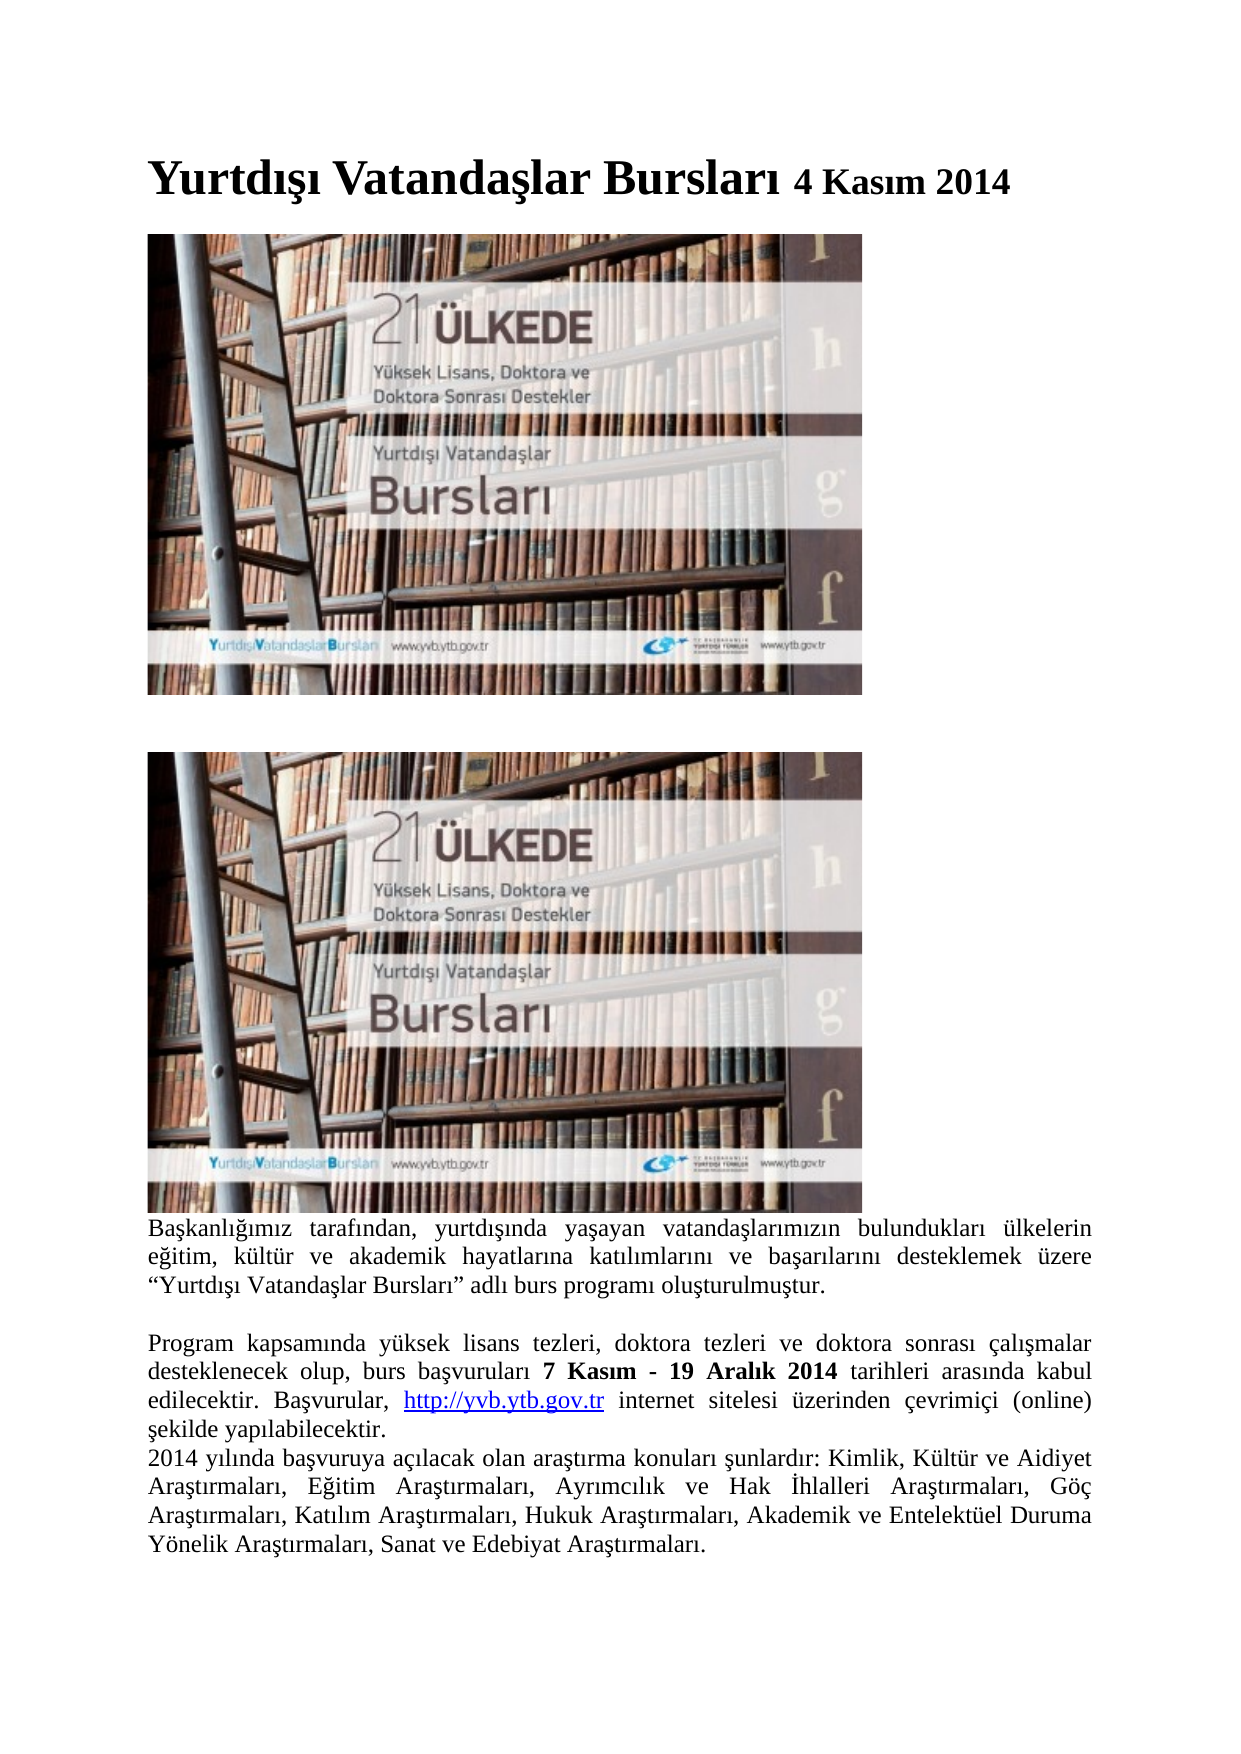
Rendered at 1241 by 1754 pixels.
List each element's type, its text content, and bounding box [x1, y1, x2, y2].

text Başkanlığımız tarafından, yurtdışında yaşayan vatandaşlarımızın bulundukları ülkelerin eğitim, kültür ve akademik hayatlarına katılımlarını ve başarılarını desteklemek üzere “Yurtdışı Vatandaşlar Bursları” adlı burs programı oluşturulmuştur. [148, 1213, 1093, 1299]
subtitle Yurtdışı Vatandaşlar Bursları 4 Kasım 2014 [148, 148, 1093, 205]
text Program kapsamında yüksek lisans tezleri, doktora tezleri ve doktora sonrası çalışmalar desteklenecek olup, burs başvuruları 7 Kasım - 19 Aralık 2014 tarihleri arasında kabul edilecektir. Başvurular, http://yvb.ytb.gov.tr internet sitelesi üzerinden çevrimiçi (online) şekilde yapılabilecektir. [148, 1328, 1093, 1443]
picture [147, 752, 863, 1213]
text 2014 yılında başvuruya açılacak olan araştırma konuları şunlardır: Kimlik, Kültür ve Aidiyet Araştırmaları, Eğitim Araştırmaları, Ayrımcılık ve Hak İhlalleri Araştırmaları, Göç Araştırmaları, Katılım Araştırmaları, Hukuk Araştırmaları, Akademik ve Entelektüel Duruma Yönelik Araştırmaları, Sanat ve Edebiyat Araştırmaları. [148, 1443, 1093, 1558]
picture [147, 234, 863, 695]
